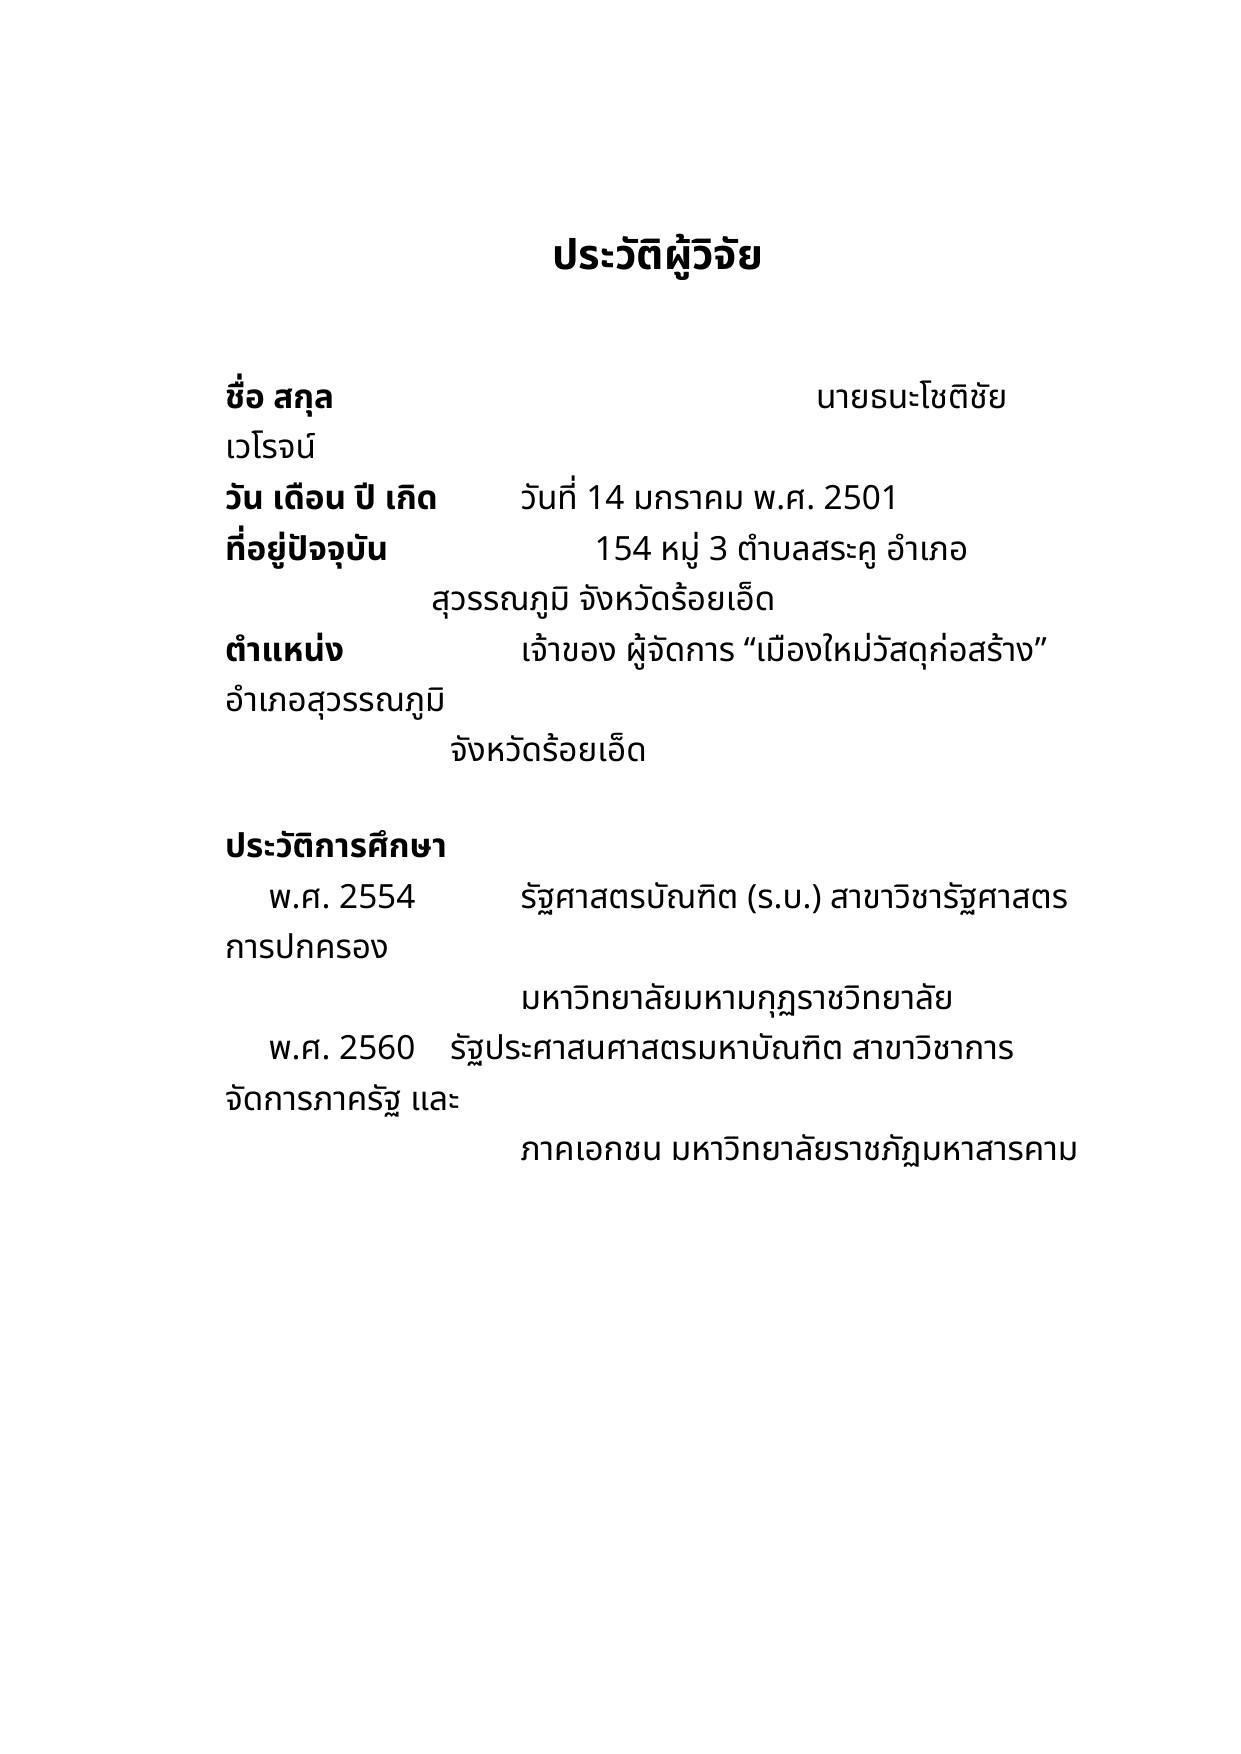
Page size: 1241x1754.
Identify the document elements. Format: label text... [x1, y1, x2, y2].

text ที่อยู่ปัจจุบัน 154 หมู่ 3 ตำบลสระคู อำเภอสุวรรณภูมิ จังหวัดร้อยเอ็ด [225, 524, 1090, 626]
text พ.ศ. 2554 รัฐศาสตรบัณฑิต (ร.บ.) สาขาวิชารัฐศาสตรการปกครอง [225, 873, 1090, 974]
text ประวัติการศึกษา [225, 822, 1090, 873]
text จังหวัดร้อยเอ็ด [225, 726, 1090, 777]
text พ.ศ. 2560 รัฐประศาสนศาสตรมหาบัณฑิต สาขาวิชาการจัดการภาครัฐ และ [225, 1024, 1090, 1125]
text วัน เดือน ปี เกิด วันที่ 14 มกราคม พ.ศ. 2501 [225, 474, 1090, 524]
text ประวัติผู้วิจัย [225, 225, 1090, 288]
text มหาวิทยาลัยมหามกุฏราชวิทยาลัย [262, 974, 1090, 1024]
text ตำแหน่ง เจ้าของ ผู้จัดการ “เมืองใหม่วัสดุก่อสร้าง” อำเภอสุวรรณภูมิ [225, 626, 1090, 726]
text ภาคเอกชน มหาวิทยาลัยราชภัฏมหาสารคาม [225, 1125, 1090, 1176]
text ชื่อ สกุล นายธนะโชติชัย เวโรจน์ [225, 373, 1090, 474]
